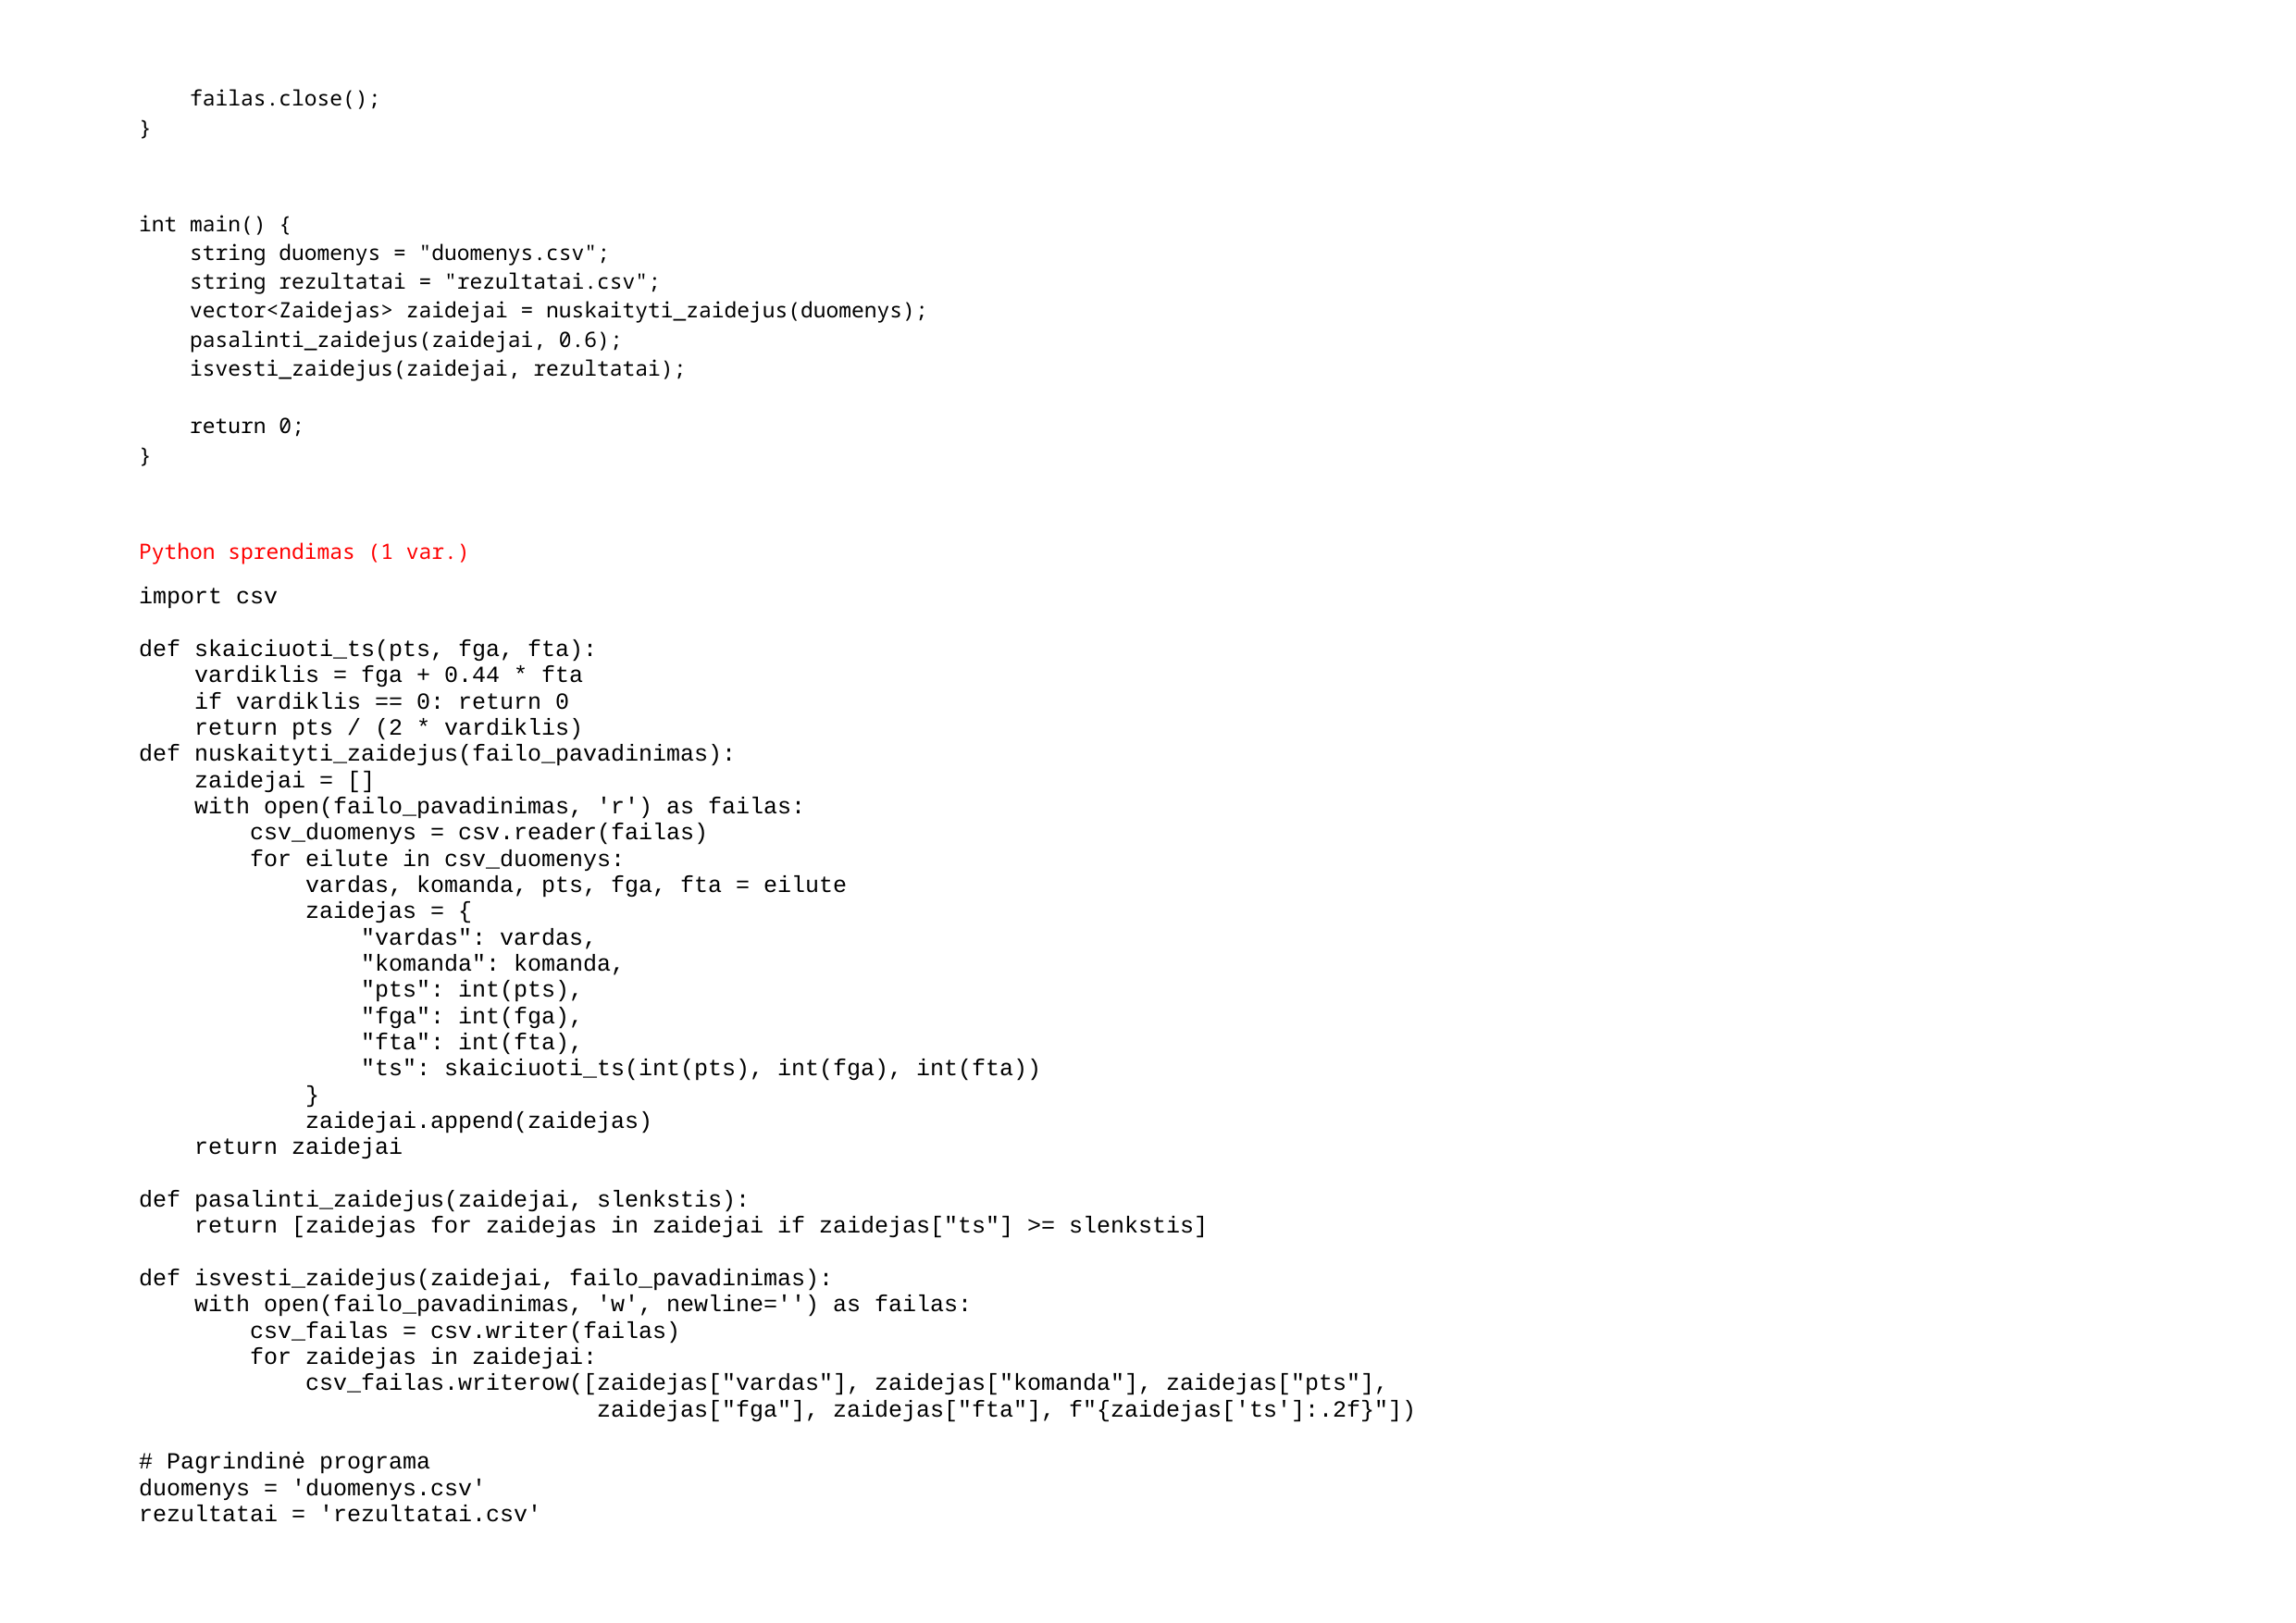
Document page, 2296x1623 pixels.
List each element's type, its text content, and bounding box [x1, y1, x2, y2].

text for zaidejas in zaidejai: [139, 1344, 2156, 1371]
text } [139, 1083, 2156, 1109]
text zaidejai = [] [139, 768, 2156, 794]
text "pts": int(pts), [139, 978, 2156, 1004]
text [139, 83, 2156, 142]
text csv_duomenys = csv.reader(failas) [139, 821, 2156, 847]
text import csv [139, 585, 2156, 611]
text def isvesti_zaidejus(zaidejai, failo_pavadinimas): [139, 1266, 2156, 1293]
text int main() { string duomenys = "duomenys.csv"; string rezultatai = "rezultatai.csv"; vector<Zaidejas> zaidejai = nuskaityti_zaidejus(duomenys); pasalinti_zaidejus(zaidejai, 0.6); isvesti_zaidejus(zaidejai, rezultatai); return 0; } [139, 209, 2156, 469]
text def nuskaityti_zaidejus(failo_pavadinimas): [139, 742, 2156, 768]
text for eilute in csv_duomenys: [139, 847, 2156, 873]
text return pts / (2 * vardiklis) [139, 715, 2156, 742]
text def skaiciuoti_ts(pts, fga, fta): [139, 637, 2156, 663]
text Python sprendimas (1 var.) [139, 537, 2156, 565]
text "fga": int(fga), [139, 1004, 2156, 1030]
text vardas, komanda, pts, fga, fta = eilute [139, 873, 2156, 899]
text csv_failas = csv.writer(failas) [139, 1319, 2156, 1344]
text zaidejas["fga"], zaidejas["fta"], f"{zaidejas['ts']:.2f}"]) [139, 1397, 2156, 1423]
text if vardiklis == 0: return 0 [139, 689, 2156, 715]
text "vardas": vardas, [139, 925, 2156, 951]
text zaidejai.append(zaidejas) [139, 1109, 2156, 1135]
text with open(failo_pavadinimas, 'w', newline='') as failas: [139, 1293, 2156, 1319]
text # Pagrindinė programa [139, 1450, 2156, 1476]
text rezultatai = 'rezultatai.csv' [139, 1502, 2156, 1529]
text def pasalinti_zaidejus(zaidejai, slenkstis): [139, 1187, 2156, 1214]
text with open(failo_pavadinimas, 'r') as failas: [139, 794, 2156, 821]
text return [zaidejas for zaidejas in zaidejai if zaidejas["ts"] >= slenkstis] [139, 1214, 2156, 1240]
text "fta": int(fta), [139, 1030, 2156, 1057]
text "ts": skaiciuoti_ts(int(pts), int(fga), int(fta)) [139, 1057, 2156, 1083]
text return zaidejai [139, 1135, 2156, 1161]
text vardiklis = fga + 0.44 * fta [139, 663, 2156, 689]
text duomenys = 'duomenys.csv' [139, 1476, 2156, 1502]
text "komanda": komanda, [139, 951, 2156, 978]
text csv_failas.writerow([zaidejas["vardas"], zaidejas["komanda"], zaidejas["pts"], [139, 1371, 2156, 1397]
text zaidejas = { [139, 899, 2156, 925]
